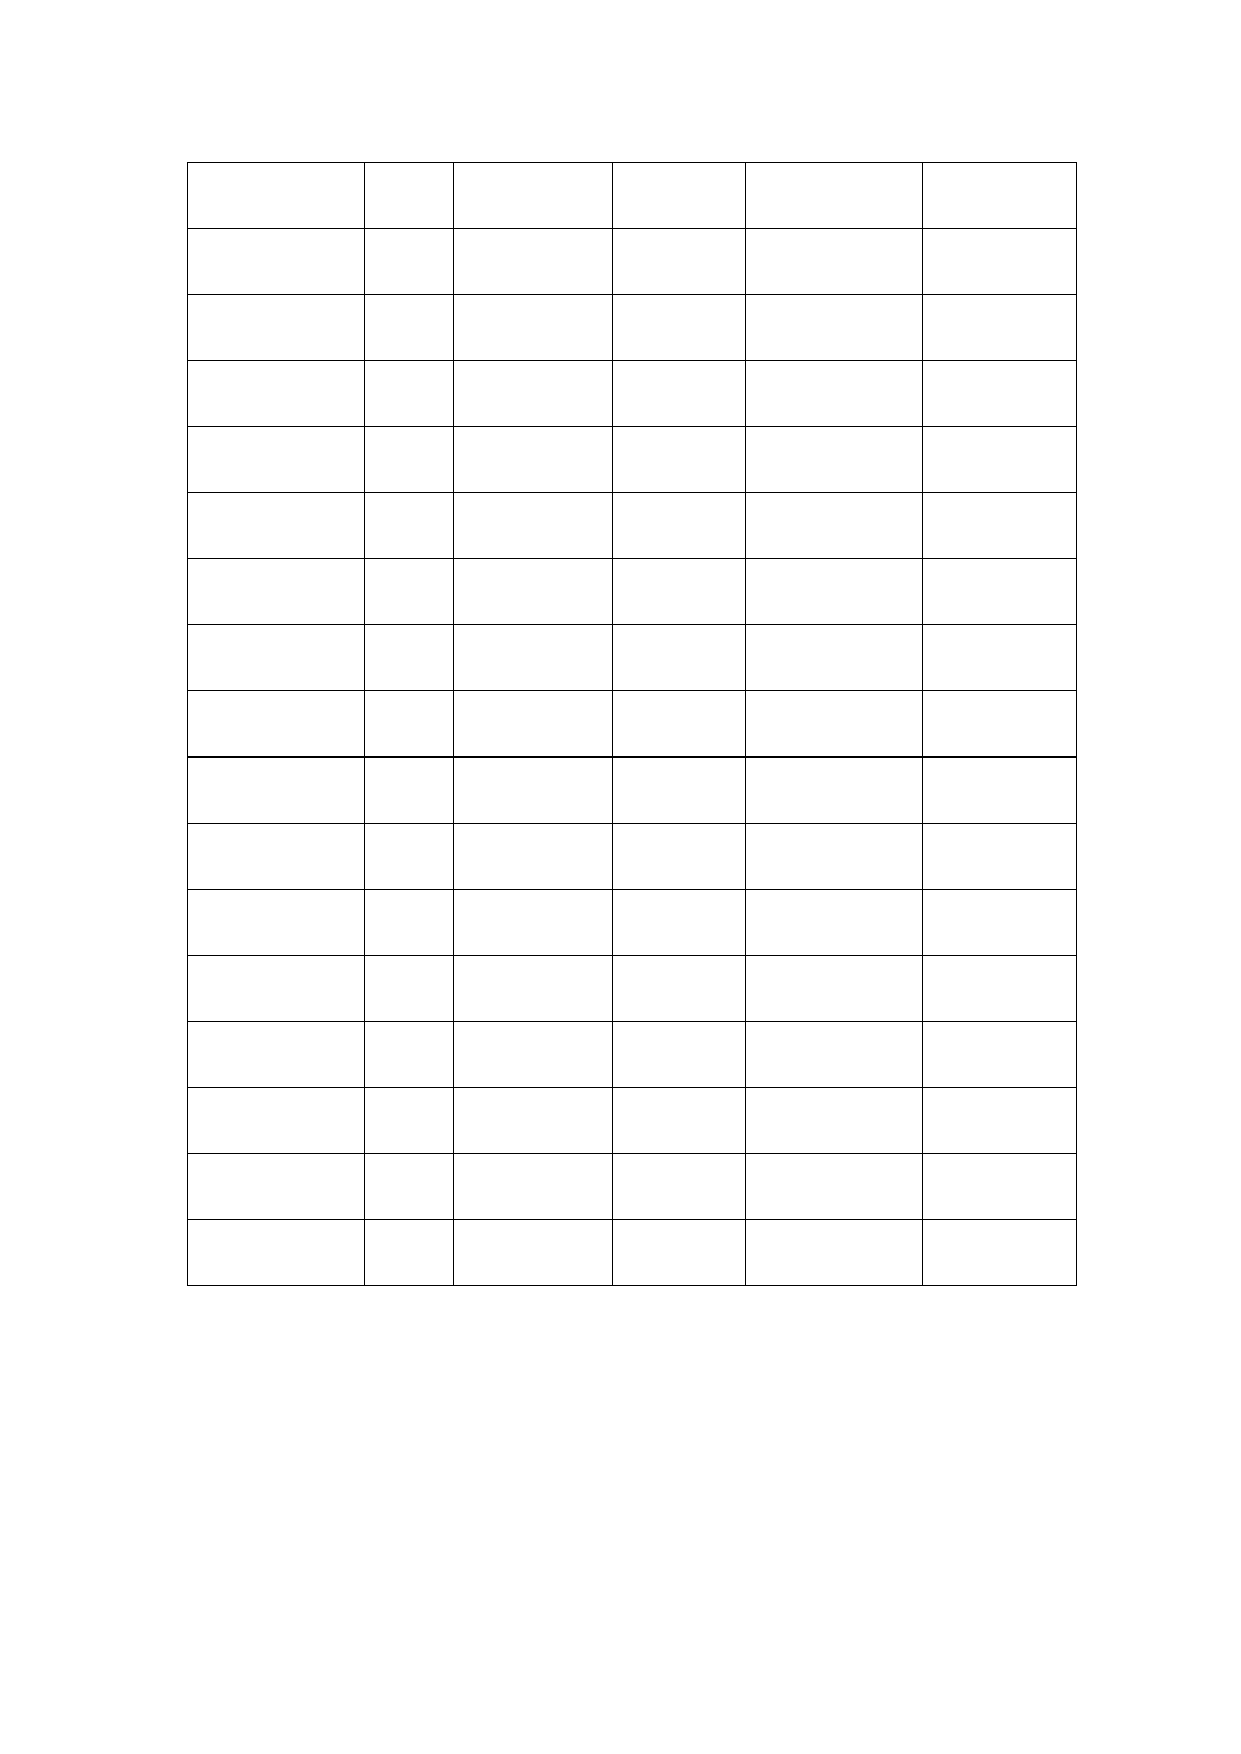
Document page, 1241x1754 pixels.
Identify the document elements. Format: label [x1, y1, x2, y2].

table_cell [454, 295, 612, 360]
table_cell [923, 758, 1076, 822]
table_cell [746, 1220, 922, 1285]
table_cell [188, 427, 364, 492]
table_cell [613, 361, 745, 426]
table_cell [454, 625, 612, 690]
table_cell [188, 625, 364, 690]
table_cell [365, 1022, 453, 1087]
table_cell [923, 1022, 1076, 1087]
table_cell [188, 361, 364, 426]
table_cell [613, 824, 745, 888]
table_cell [365, 295, 453, 360]
table_cell [365, 427, 453, 492]
table_cell [746, 691, 922, 756]
table_cell [188, 229, 364, 294]
table_cell [188, 295, 364, 360]
table_cell [188, 163, 364, 228]
table_cell [613, 1088, 745, 1153]
table_cell [188, 493, 364, 558]
table_cell [365, 824, 453, 888]
table_cell [613, 625, 745, 690]
table_cell [613, 295, 745, 360]
table_cell [923, 1220, 1076, 1285]
table_cell [923, 559, 1076, 624]
table_cell [746, 493, 922, 558]
table_cell [613, 1022, 745, 1087]
table_cell [613, 493, 745, 558]
table_cell [188, 1220, 364, 1285]
table_cell [454, 1220, 612, 1285]
table_cell [188, 559, 364, 624]
table_cell [613, 229, 745, 294]
table_cell [923, 295, 1076, 360]
table_cell [613, 1220, 745, 1285]
table_cell [188, 1022, 364, 1087]
table_cell [613, 758, 745, 822]
table_cell [613, 956, 745, 1021]
table_cell [923, 625, 1076, 690]
table_cell [188, 1154, 364, 1219]
table_cell [365, 163, 453, 228]
table_cell [746, 1022, 922, 1087]
table_cell [365, 1154, 453, 1219]
table_cell [454, 1154, 612, 1219]
table_cell [454, 824, 612, 888]
table_cell [746, 559, 922, 624]
table_cell [923, 493, 1076, 558]
table_cell [188, 824, 364, 888]
table_cell [613, 427, 745, 492]
table_cell [454, 229, 612, 294]
table_cell [365, 890, 453, 954]
table_cell [454, 493, 612, 558]
table_cell [365, 493, 453, 558]
table_cell [454, 1088, 612, 1153]
table_cell [746, 956, 922, 1021]
table_cell [365, 758, 453, 822]
table_cell [746, 824, 922, 888]
table_cell [923, 1154, 1076, 1219]
table_cell [746, 163, 922, 228]
table_cell [746, 1154, 922, 1219]
table_cell [613, 1154, 745, 1219]
table_cell [746, 758, 922, 822]
table_cell [923, 691, 1076, 756]
table_cell [454, 559, 612, 624]
table_cell [746, 1088, 922, 1153]
table_cell [923, 163, 1076, 228]
table_cell [613, 890, 745, 954]
table_cell [746, 229, 922, 294]
table_cell [365, 956, 453, 1021]
table_cell [454, 361, 612, 426]
table_cell [613, 163, 745, 228]
table_cell [365, 559, 453, 624]
table_cell [923, 1088, 1076, 1153]
table_cell [746, 890, 922, 954]
table_cell [923, 956, 1076, 1021]
table_cell [454, 758, 612, 822]
table_cell [188, 691, 364, 756]
table_cell [454, 427, 612, 492]
table_cell [454, 1022, 612, 1087]
table_cell [188, 1088, 364, 1153]
table_cell [365, 361, 453, 426]
table_cell [188, 956, 364, 1021]
table_cell [454, 890, 612, 954]
table_cell [188, 890, 364, 954]
table_cell [188, 758, 364, 822]
table_cell [365, 1088, 453, 1153]
table_cell [454, 163, 612, 228]
table_cell [923, 890, 1076, 954]
table_cell [613, 559, 745, 624]
table_cell [365, 1220, 453, 1285]
table_cell [613, 691, 745, 756]
table_cell [923, 824, 1076, 888]
table_cell [746, 295, 922, 360]
table_cell [923, 229, 1076, 294]
table_cell [746, 427, 922, 492]
table_cell [454, 956, 612, 1021]
table_cell [365, 229, 453, 294]
table_cell [365, 691, 453, 756]
table_cell [365, 625, 453, 690]
table_cell [746, 625, 922, 690]
table_cell [454, 691, 612, 756]
table_cell [923, 427, 1076, 492]
table_cell [746, 361, 922, 426]
table_cell [923, 361, 1076, 426]
